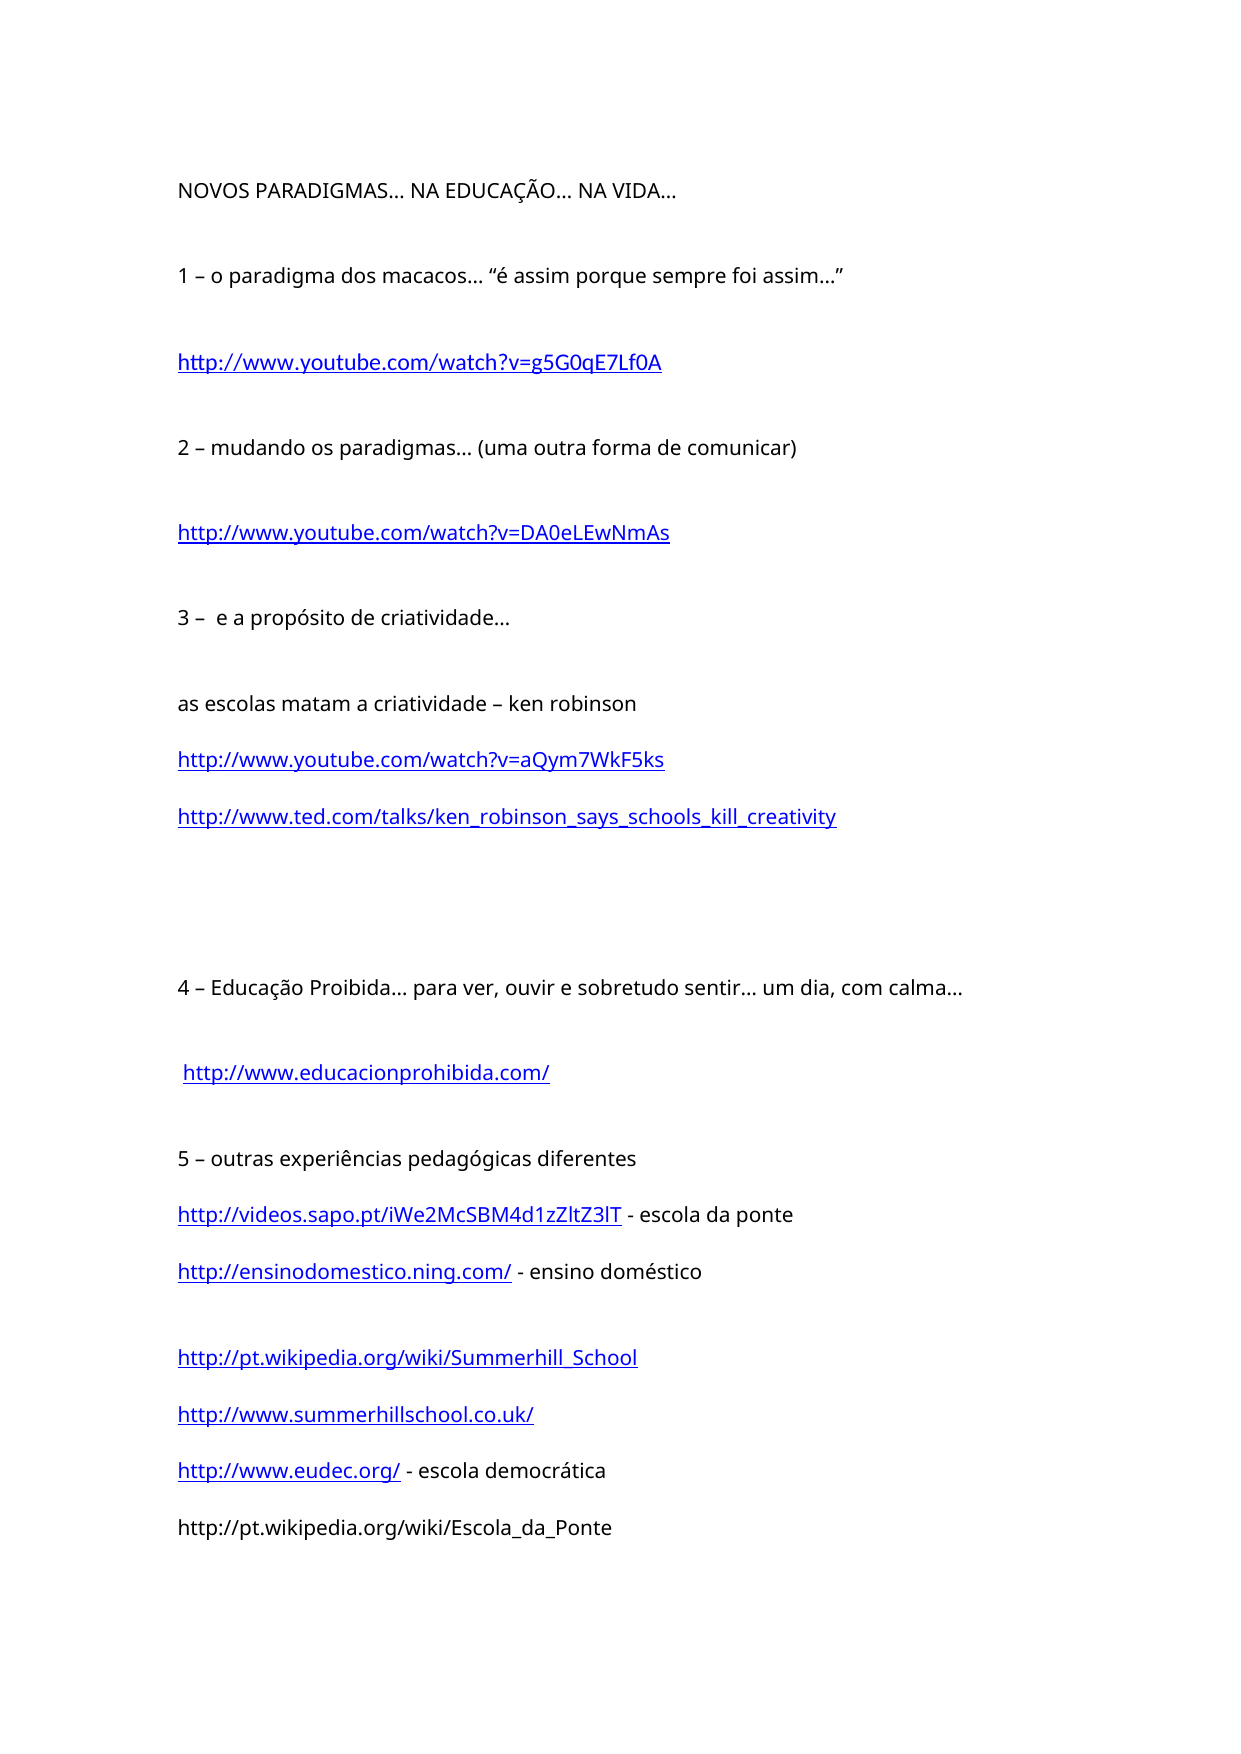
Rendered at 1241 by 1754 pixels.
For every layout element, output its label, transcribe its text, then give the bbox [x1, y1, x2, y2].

text http://www.eudec.org/ - escola democrática [177, 1457, 1063, 1485]
text http://www.youtube.com/watch?v=DA0eLEwNmAs [177, 518, 1063, 547]
text http://www.youtube.com/watch?v=aQym7WkF5ks [177, 746, 1063, 774]
text 5 – outras experiências pedagógicas diferentes [177, 1144, 1063, 1172]
text http://pt.wikipedia.org/wiki/Summerhill_School [177, 1343, 1063, 1371]
text http://videos.sapo.pt/iWe2McSBM4d1zZltZ3lT - escola da ponte [177, 1201, 1063, 1229]
text 2 – mudando os paradigmas… (uma outra forma de comunicar) [177, 433, 1063, 461]
text NOVOS PARADIGMAS… NA EDUCAÇÃO… NA VIDA… [177, 176, 1063, 204]
text 3 – e a propósito de criatividade… [177, 603, 1063, 632]
text http://pt.wikipedia.org/wiki/Escola_da_Ponte [177, 1513, 1063, 1542]
text as escolas matam a criatividade – ken robinson [177, 689, 1063, 717]
text http://www.youtube.com/watch?v=g5G0qE7Lf0A [177, 347, 1063, 376]
text 4 – Educação Proibida… para ver, ouvir e sobretudo sentir… um dia, com calma… [177, 973, 1063, 1002]
text http://www.ted.com/talks/ken_robinson_says_schools_kill_creativity [177, 802, 1063, 831]
text 1 – o paradigma dos macacos… “é assim porque sempre foi assim…” [177, 261, 1063, 290]
text http://www.educacionprohibida.com/ [177, 1058, 1063, 1087]
text http://www.summerhillschool.co.uk/ [177, 1400, 1063, 1428]
text http://ensinodomestico.ning.com/ - ensino doméstico [177, 1257, 1063, 1286]
